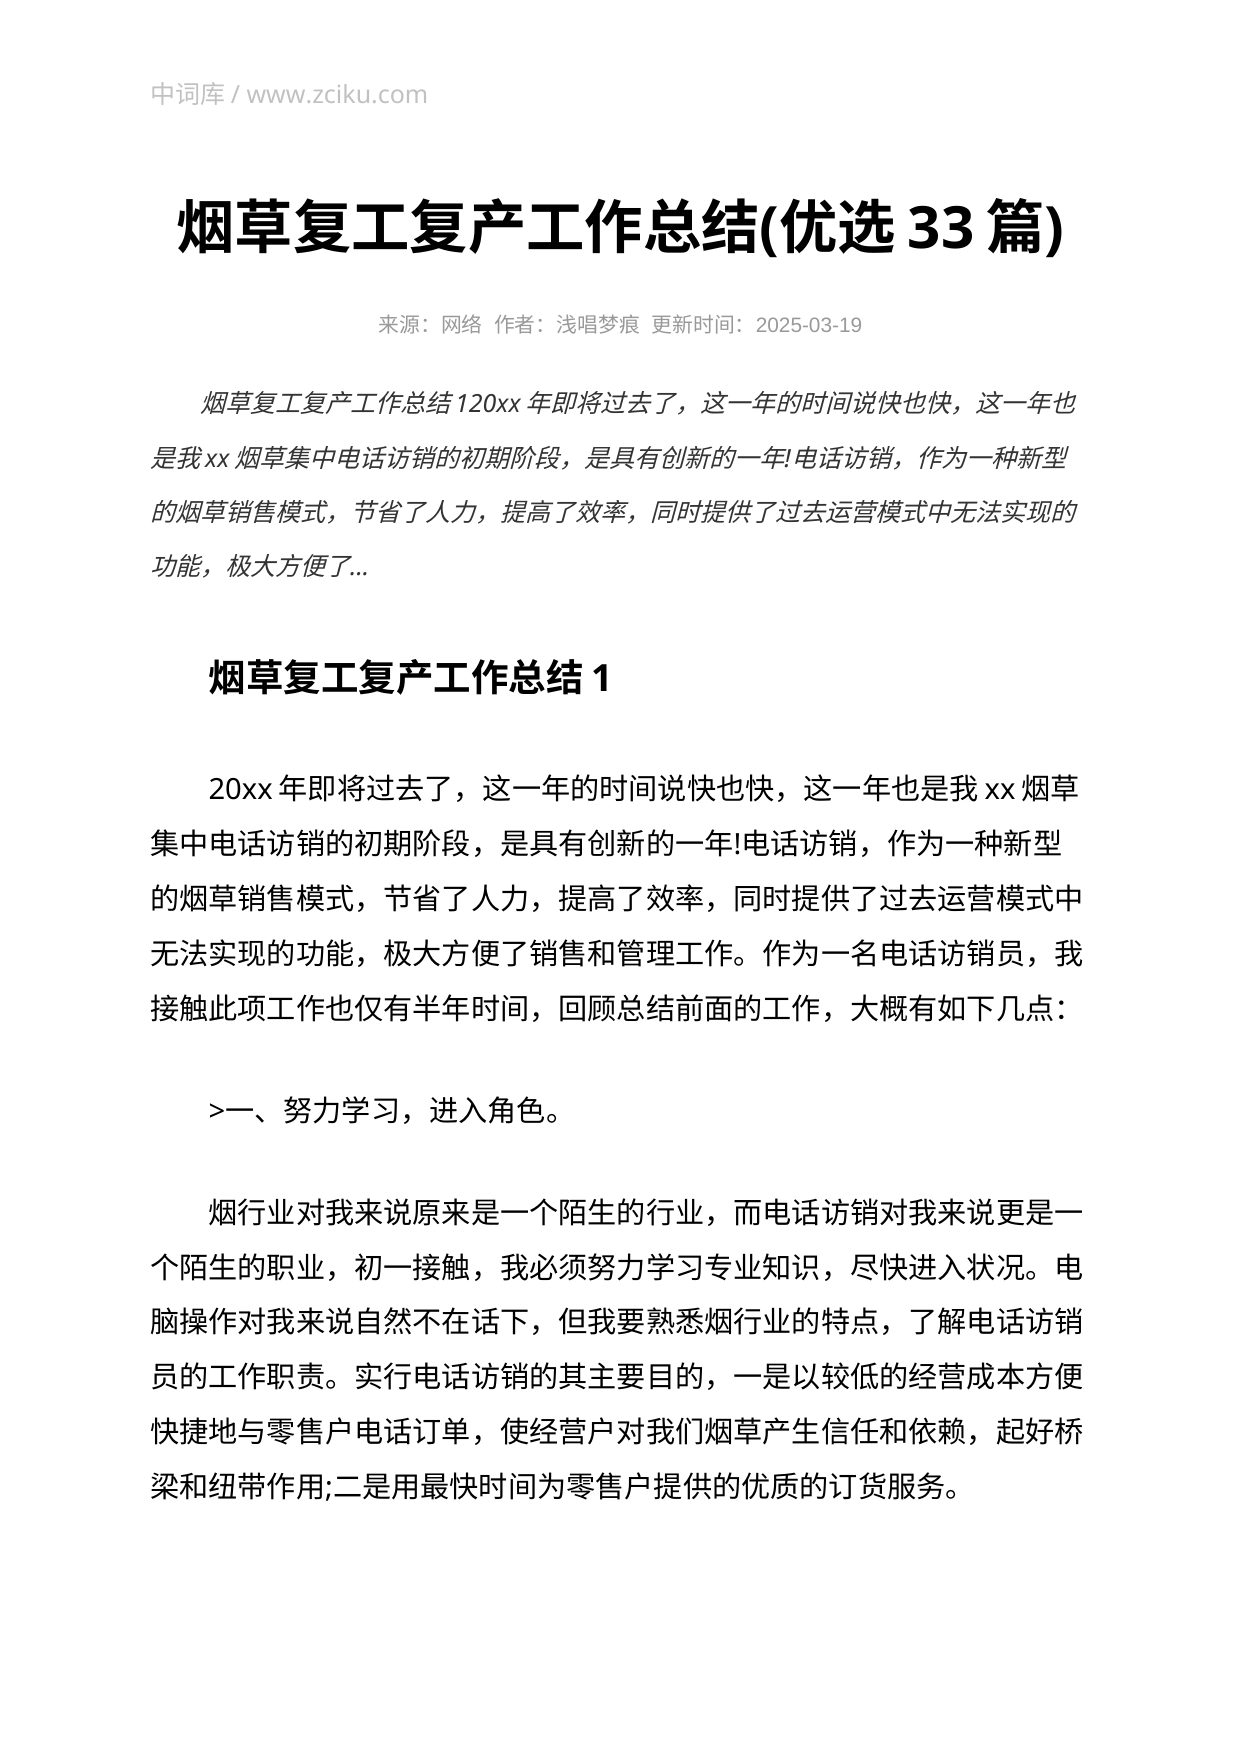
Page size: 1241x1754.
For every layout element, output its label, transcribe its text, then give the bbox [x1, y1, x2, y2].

text 烟草复工复产工作总结120xx年即将过去了，这一年的时间说快也快，这一年也是我xx烟草集中电话访销的初期阶段，是具有创新的一年!电话访销，作为一种新型的烟草销售模式，节省了人力，提高了效率，同时提供了过去运营模式中无法实现的功能，极大方便了... [150, 384, 1090, 583]
text 烟行业对我来说原来是一个陌生的行业，而电话访销对我来说更是一个陌生的职业，初一接触，我必须努力学习专业知识，尽快进入状况。电脑操作对我来说自然不在话下，但我要熟悉烟行业的特点，了解电话访销员的工作职责。实行电话访销的其主要目的，一是以较低的经营成本方便快捷地与零售户电话订单，使经营户对我们烟草产生信任和依赖，起好桥梁和纽带作用;二是用最快时间为零售户提供的优质的订货服务。 [150, 1189, 1090, 1506]
subtitle 烟草复工复产工作总结(优选33篇) [150, 181, 1090, 266]
text 来源：网络 作者：浅唱梦痕 更新时间：2025-03-19 [150, 313, 1090, 337]
text 烟草复工复产工作总结1 [150, 648, 1090, 703]
text 20xx年即将过去了，这一年的时间说快也快，这一年也是我xx烟草集中电话访销的初期阶段，是具有创新的一年!电话访销，作为一种新型的烟草销售模式，节省了人力，提高了效率，同时提供了过去运营模式中无法实现的功能，极大方便了销售和管理工作。作为一名电话访销员，我接触此项工作也仅有半年时间，回顾总结前面的工作，大概有如下几点： [150, 766, 1090, 1028]
text >一、努力学习，进入角色。 [150, 1087, 1090, 1130]
